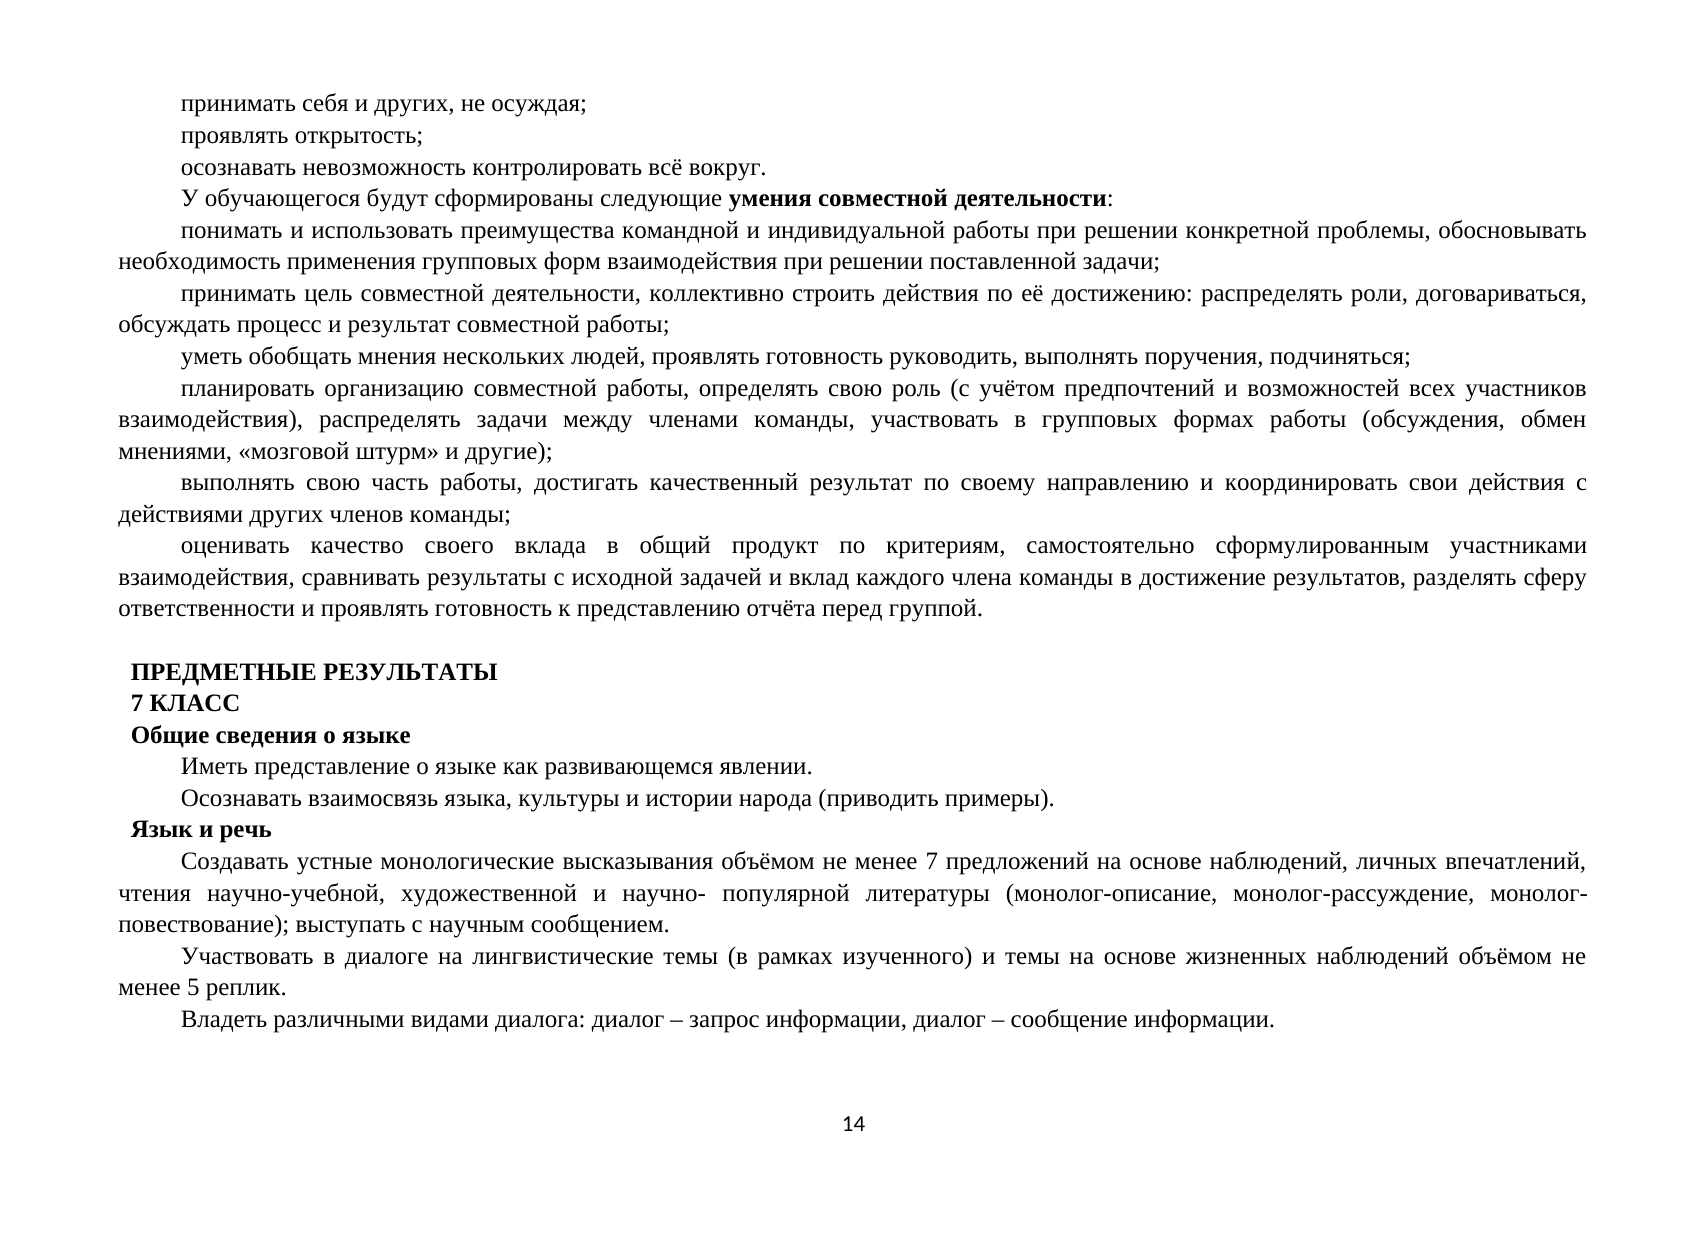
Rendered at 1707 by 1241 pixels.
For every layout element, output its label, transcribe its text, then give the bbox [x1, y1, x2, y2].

text ПРЕДМЕТНЫЕ РЕЗУЛЬТАТЫ [131, 657, 1588, 685]
text принимать цель совместной деятельности, коллективно строить действия по её достижению: распределять роли, договариваться, обсуждать процесс и результат совместной работы; [118, 278, 1588, 338]
text Участвовать в диалоге на лингвистические темы (в рамках изученного) и темы на основе жизненных наблюдений объёмом не менее 5 реплик. [118, 941, 1588, 1001]
text осознавать невозможность контролировать всё вокруг. [118, 152, 1588, 180]
text проявлять открытость; [118, 120, 1588, 149]
text планировать организацию совместной работы, определять свою роль (с учётом предпочтений и возможностей всех участников взаимодействия), распределять задачи между членами команды, участвовать в групповых формах работы (обсуждения, обмен мнениями, «мозговой штурм» и другие); [118, 373, 1588, 464]
text Иметь представление о языке как развивающемся явлении. [118, 751, 1588, 780]
text Язык и речь [131, 814, 1588, 843]
text Осознавать взаимосвязь языка, культуры и истории народа (приводить примеры). [118, 783, 1588, 812]
text понимать и использовать преимущества командной и индивидуальной работы при решении конкретной проблемы, обосновывать необходимость применения групповых форм взаимодействия при решении поставленной задачи; [118, 215, 1588, 275]
text Общие сведения о языке [131, 720, 1588, 748]
text Владеть различными видами диалога: диалог – запрос информации, диалог – сообщение информации. [118, 1004, 1588, 1033]
text У обучающегося будут сформированы следующие умения совместной деятельности: [118, 183, 1588, 212]
text Создавать устные монологические высказывания объёмом не менее 7 предложений на основе наблюдений, личных впечатлений, чтения научно-учебной, художественной и научно-­ по­пулярной литературы (монолог-описание, монолог-рассуждение, монолог-повествование); выступать с научным сообщением. [118, 846, 1588, 938]
text 7 КЛАСС [131, 688, 1588, 717]
text уметь обобщать мнения нескольких людей, проявлять готовность руководить, выполнять поручения, подчиняться; [118, 341, 1588, 370]
text оценивать качество своего вклада в общий продукт по критериям, самостоятельно сформулированным участниками взаимодействия, сравнивать результаты с исходной задачей и вклад каждого члена команды в достижение результатов, разделять сферу ответственности и проявлять готовность к представлению отчёта перед группой. [118, 530, 1588, 622]
text выполнять свою часть работы, достигать качественный результат по своему направлению и координировать свои действия с действиями других членов команды; [118, 467, 1588, 528]
text принимать себя и других, не осуждая; [118, 88, 1588, 117]
